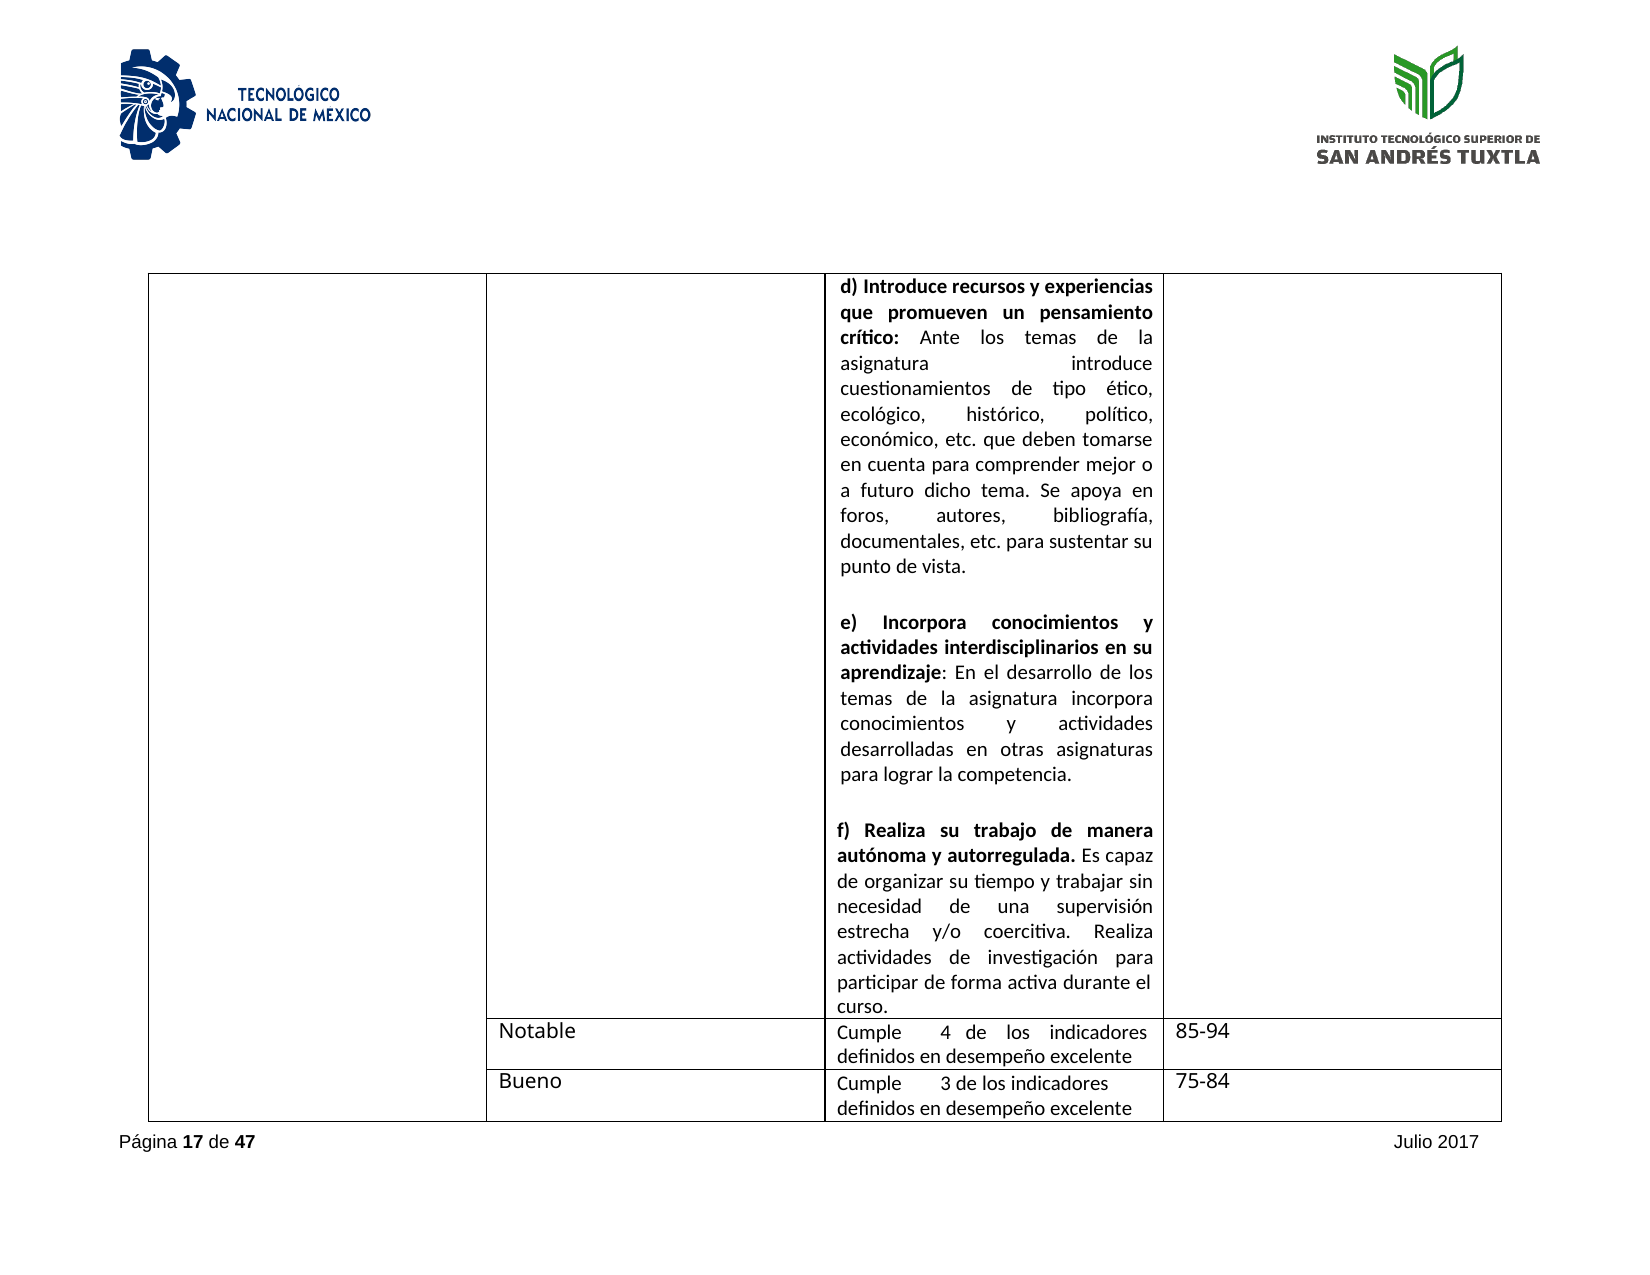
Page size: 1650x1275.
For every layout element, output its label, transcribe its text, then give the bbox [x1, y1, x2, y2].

picture [1317, 45, 1540, 164]
table_header [1164, 274, 1501, 1018]
table_header Introduce recursos y experiencias que promueven un pensamiento crítico: Ante los temas de la asignatura introduce cuestionamientos de tipo ético, ecológico, histórico, político, económico, etc. que deben tomarse en cuenta para comprender mejor o a futuro dicho tema. Se apoya en foros, autores, bibliografía, documentales, etc. para sustentar su punto de vista. Incorpora conocimientos y actividades interdisciplinarios en su aprendizaje: En el desarrollo de los temas de la asignatura incorpora conocimientos y actividades desarrolladas en otras asignaturas para lograr la competencia. Realiza su trabajo de manera autónoma y autorregulada. Es capaz de organizar su tiempo y trabajar sin necesidad de una supervisión estrecha y/o coercitiva. Realiza actividades de investigación para participar de forma activa durante el curso. [826, 274, 1163, 1018]
table_header [487, 274, 824, 1018]
table_cell 75-84 [1164, 1070, 1501, 1121]
table_header [149, 274, 486, 1121]
picture [110, 45, 380, 164]
table_cell Notable [487, 1019, 824, 1069]
table_cell Bueno [487, 1070, 824, 1121]
table_cell Cumple 4 de los indicadores definidos en desempeño excelente [826, 1019, 1163, 1069]
table_cell 85-94 [1164, 1019, 1501, 1069]
table_cell Cumple 3 de los indicadores definidos en desempeño excelente [826, 1070, 1163, 1121]
